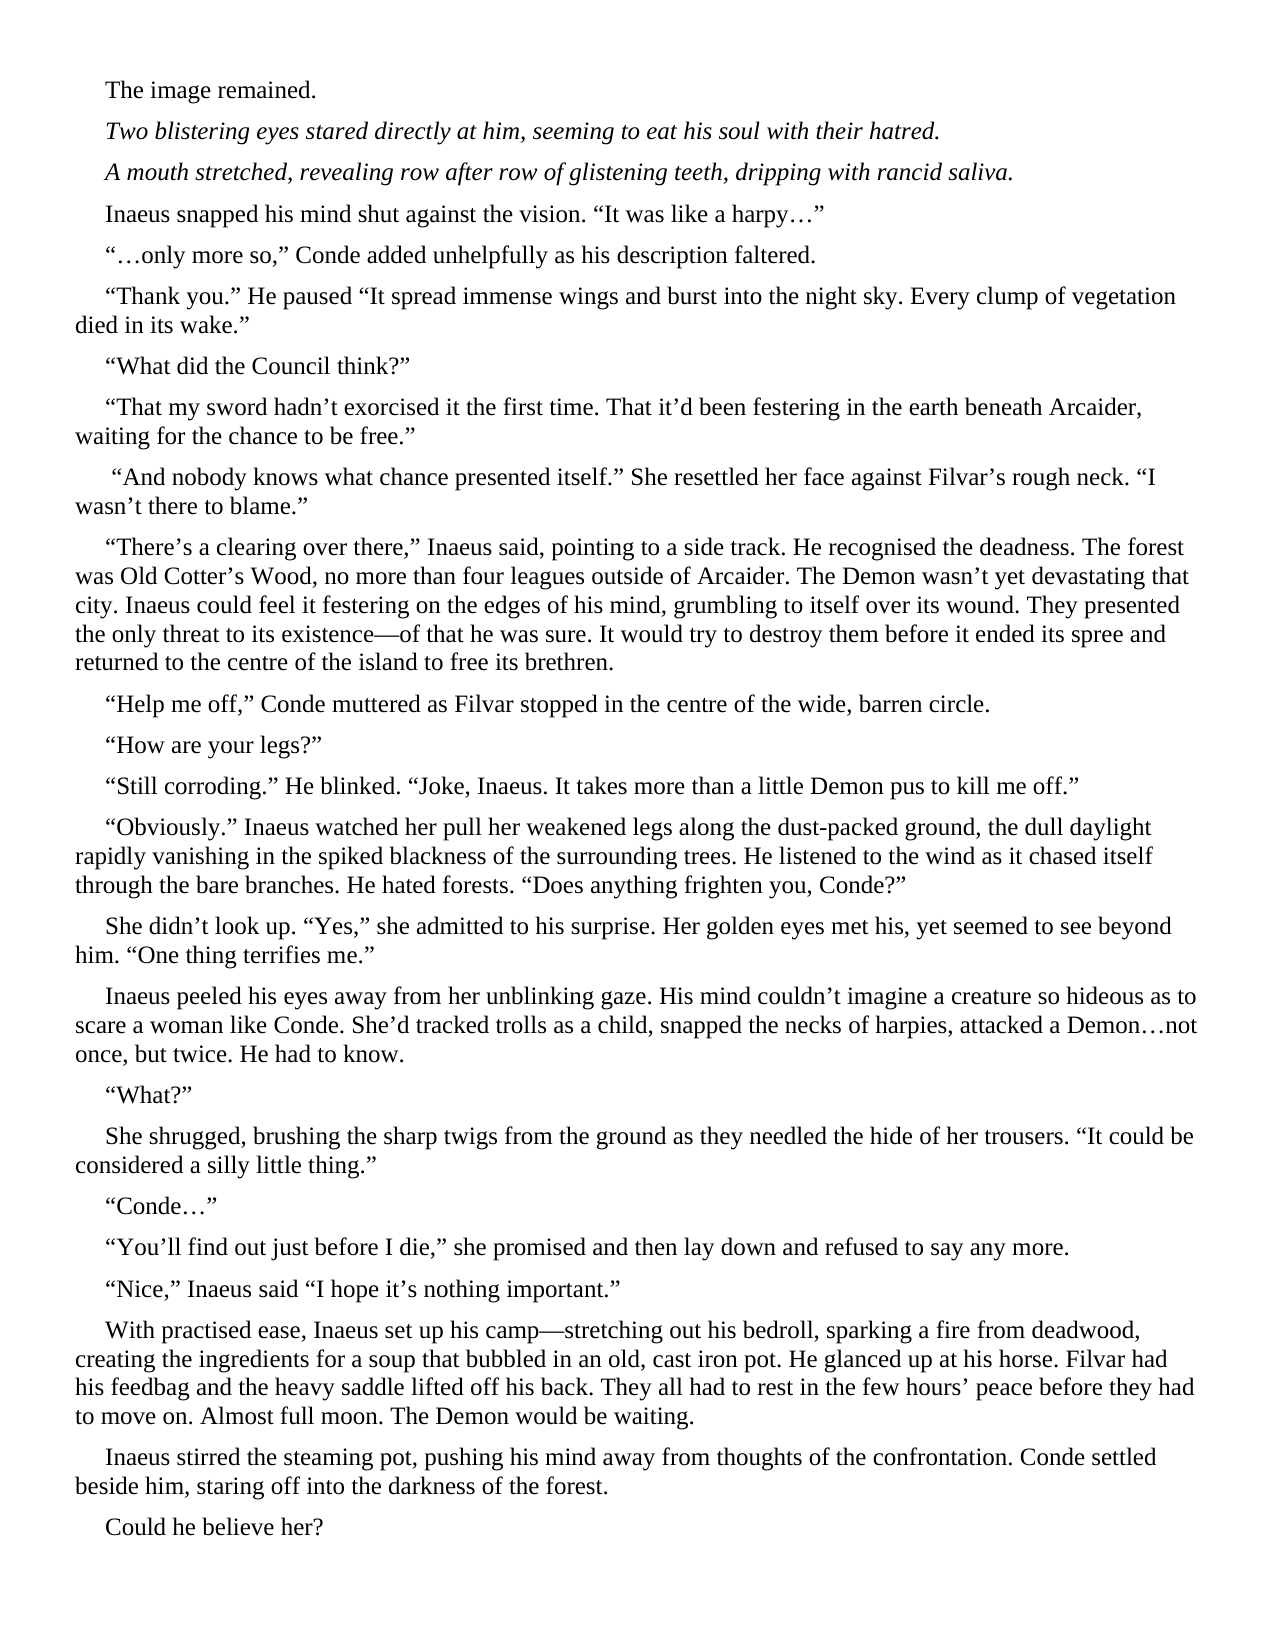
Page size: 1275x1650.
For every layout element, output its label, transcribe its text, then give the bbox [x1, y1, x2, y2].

text “There’s a clearing over there,” Inaeus said, pointing to a side track. He recognised the deadness. The forest was Old Cotter’s Wood, no more than four leagues outside of Arcaider. The Demon wasn’t yet devastating that city. Inaeus could feel it festering on the edges of his mind, grumbling to itself over its wound. They presented the only threat to its existence—of that he was sure. It would try to destroy them before it ended its spree and returned to the centre of the island to free its brethren. [75, 532, 1200, 676]
text “What did the Council think?” [75, 351, 1200, 380]
text Inaeus peeled his eyes away from her unblinking gaze. His mind couldn’t imagine a creature so hideous as to scare a woman like Conde. She’d tracked trolls as a child, snapped the necks of harpies, attacked a Demon…not once, but twice. He had to know. [75, 981, 1200, 1067]
text “Still corroding.” He blinked. “Joke, Inaeus. It takes more than a little Demon pus to kill me off.” [75, 771, 1200, 800]
text “Conde…” [75, 1191, 1200, 1220]
text “And nobody knows what chance presented itself.” She resettled her face against Filvar’s rough neck. “I wasn’t there to blame.” [75, 462, 1200, 520]
text Inaeus snapped his mind shut against the vision. “It was like a harpy…” [75, 199, 1200, 227]
text Could he believe her? [75, 1512, 1200, 1541]
text “Thank you.” He paused “It spread immense wings and burst into the night sky. Every clump of vegetation died in its wake.” [75, 281, 1200, 339]
text She shrugged, brushing the sharp twigs from the ground as they needled the hide of her trousers. “It could be considered a silly little thing.” [75, 1121, 1200, 1179]
text “Help me off,” Conde muttered as Filvar stopped in the centre of the wide, barren circle. [75, 689, 1200, 717]
text “Obviously.” Inaeus watched her pull her weakened legs along the dust-packed ground, the dull daylight rapidly vanishing in the spiked blackness of the surrounding trees. He listened to the wind as it chased itself through the bare branches. He hated forests. “Does anything frighten you, Conde?” [75, 812, 1200, 899]
text She didn’t look up. “Yes,” she admitted to his surprise. Her golden eyes met his, yet seemed to see beyond him. “One thing terrifies me.” [75, 911, 1200, 969]
text A mouth stretched, revealing row after row of glistening teeth, dripping with rancid saliva. [75, 157, 1200, 186]
text “How are your legs?” [75, 730, 1200, 759]
text “Nice,” Inaeus said “I hope it’s nothing important.” [75, 1274, 1200, 1302]
text “You’ll find out just before I die,” she promised and then lay down and refused to say any more. [75, 1232, 1200, 1261]
text With practised ease, Inaeus set up his camp—stretching out his bedroll, sparking a fire from deadwood, creating the ingredients for a soup that bubbled in an old, cast iron pot. He glanced up at his horse. Filvar had his feedbag and the heavy saddle lifted off his back. They all had to rest in the few hours’ peace before they had to move on. Almost full moon. The Demon would be waiting. [75, 1315, 1200, 1430]
text The image remained. [75, 75, 1200, 104]
text “That my sword hadn’t exorcised it the first time. That it’d been festering in the earth beneath Arcaider, waiting for the chance to be free.” [75, 392, 1200, 450]
text “…only more so,” Conde added unhelpfully as his description faltered. [75, 240, 1200, 269]
text Two blistering eyes stared directly at him, seeming to eat his soul with their hatred. [75, 116, 1200, 145]
text “What?” [75, 1080, 1200, 1109]
text Inaeus stirred the steaming pot, pushing his mind away from thoughts of the confrontation. Conde settled beside him, staring off into the darkness of the forest. [75, 1442, 1200, 1500]
